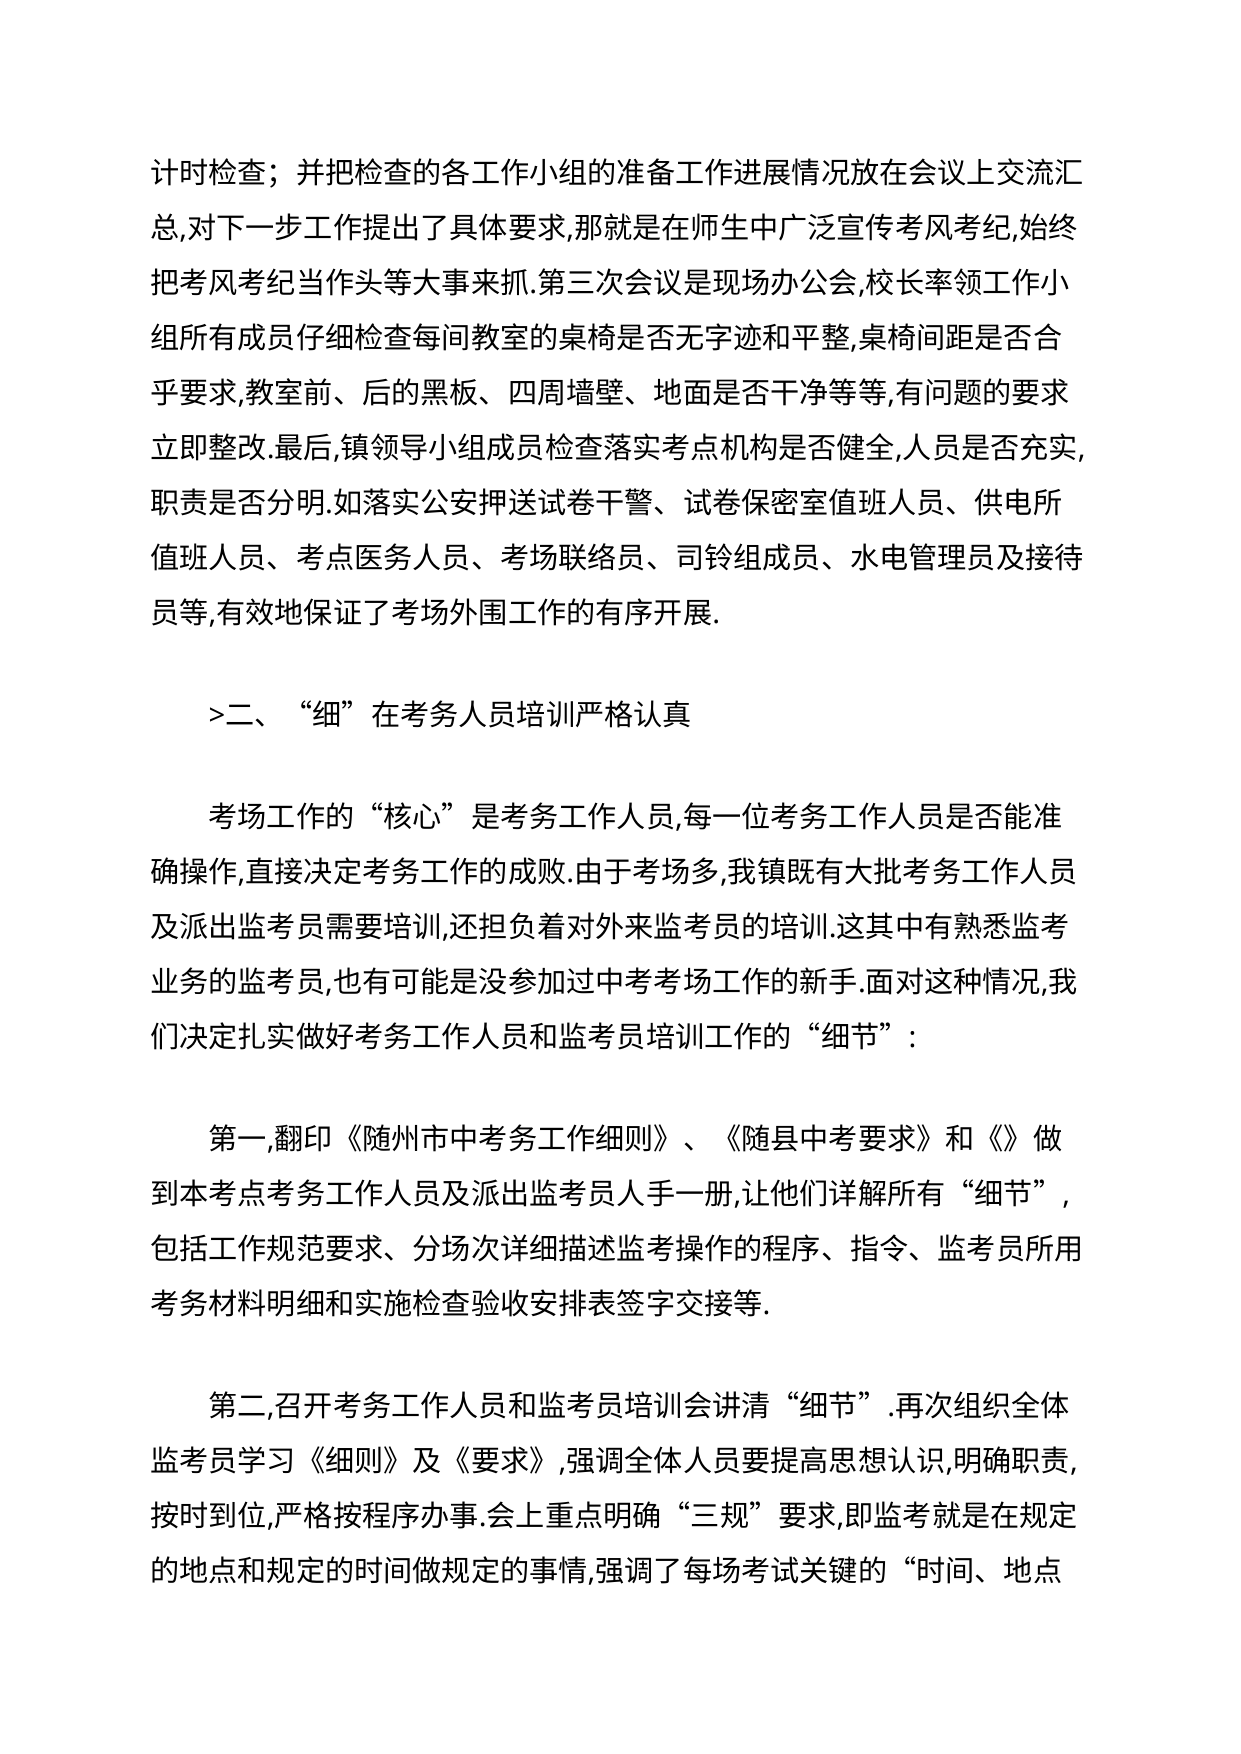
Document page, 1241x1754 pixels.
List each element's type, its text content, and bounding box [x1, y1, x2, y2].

text 考场工作的“核心”是考务工作人员,每一位考务工作人员是否能准确操作,直接决定考务工作的成败.由于考场多,我镇既有大批考务工作人员及派出监考员需要培训,还担负着对外来监考员的培训.这其中有熟悉监考业务的监考员,也有可能是没参加过中考考场工作的新手.面对这种情况,我们决定扎实做好考务工作人员和监考员培训工作的“细节”: [150, 794, 1090, 1056]
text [150, 1383, 1090, 1590]
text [150, 150, 1090, 632]
text 第一,翻印《随州市中考务工作细则》、《随县中考要求》和《》做到本考点考务工作人员及派出监考员人手一册,让他们详解所有“细节”,包括工作规范要求、分场次详细描述监考操作的程序、指令、监考员所用考务材料明细和实施检查验收安排表签字交接等. [150, 1116, 1090, 1323]
text >二、“细”在考务人员培训严格认真 [150, 692, 1090, 734]
